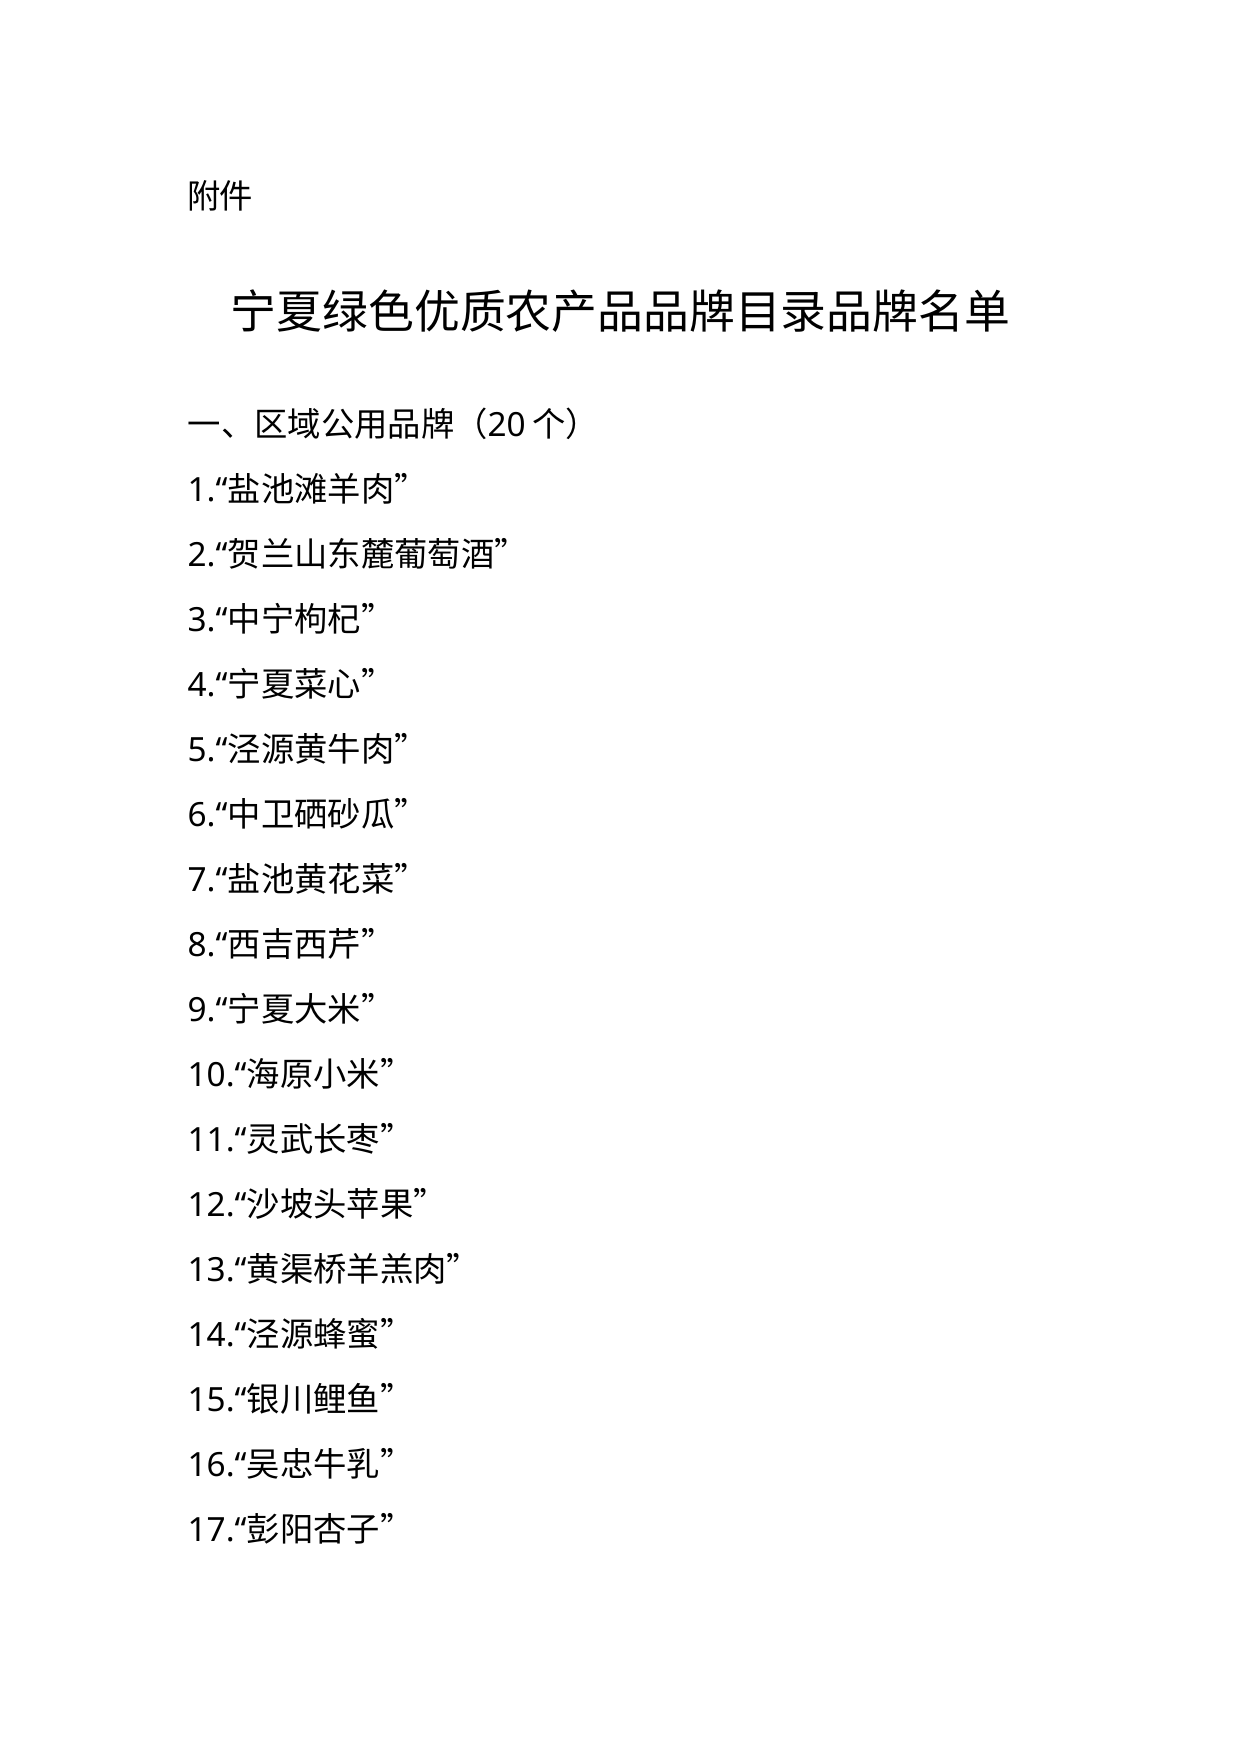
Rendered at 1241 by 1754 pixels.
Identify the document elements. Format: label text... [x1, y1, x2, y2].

text 10.“海原小米” [187, 1039, 1053, 1104]
text 15.“银川鲤鱼” [187, 1364, 1053, 1429]
text 一、区域公用品牌（20个） [187, 389, 1053, 454]
text 9.“宁夏大米” [187, 974, 1053, 1039]
text 14.“泾源蜂蜜” [187, 1299, 1053, 1364]
text 附件 [187, 162, 1053, 227]
text 7.“盐池黄花菜” [187, 844, 1053, 909]
text 5.“泾源黄牛肉” [187, 714, 1053, 779]
text 3.“中宁枸杞” [187, 584, 1053, 649]
text 12.“沙坡头苹果” [187, 1169, 1053, 1234]
text 17.“彭阳杏子” [187, 1494, 1053, 1559]
text 4.“宁夏菜心” [187, 649, 1053, 714]
text 11.“灵武长枣” [187, 1104, 1053, 1169]
text 13.“黄渠桥羊羔肉” [187, 1234, 1053, 1299]
text 宁夏绿色优质农产品品牌目录品牌名单 [187, 259, 1053, 357]
text 1.“盐池滩羊肉” [187, 454, 1053, 519]
text 6.“中卫硒砂瓜” [187, 779, 1053, 844]
text 2.“贺兰山东麓葡萄酒” [187, 519, 1053, 584]
text 16.“吴忠牛乳” [187, 1429, 1053, 1494]
text 8.“西吉西芹” [187, 909, 1053, 974]
